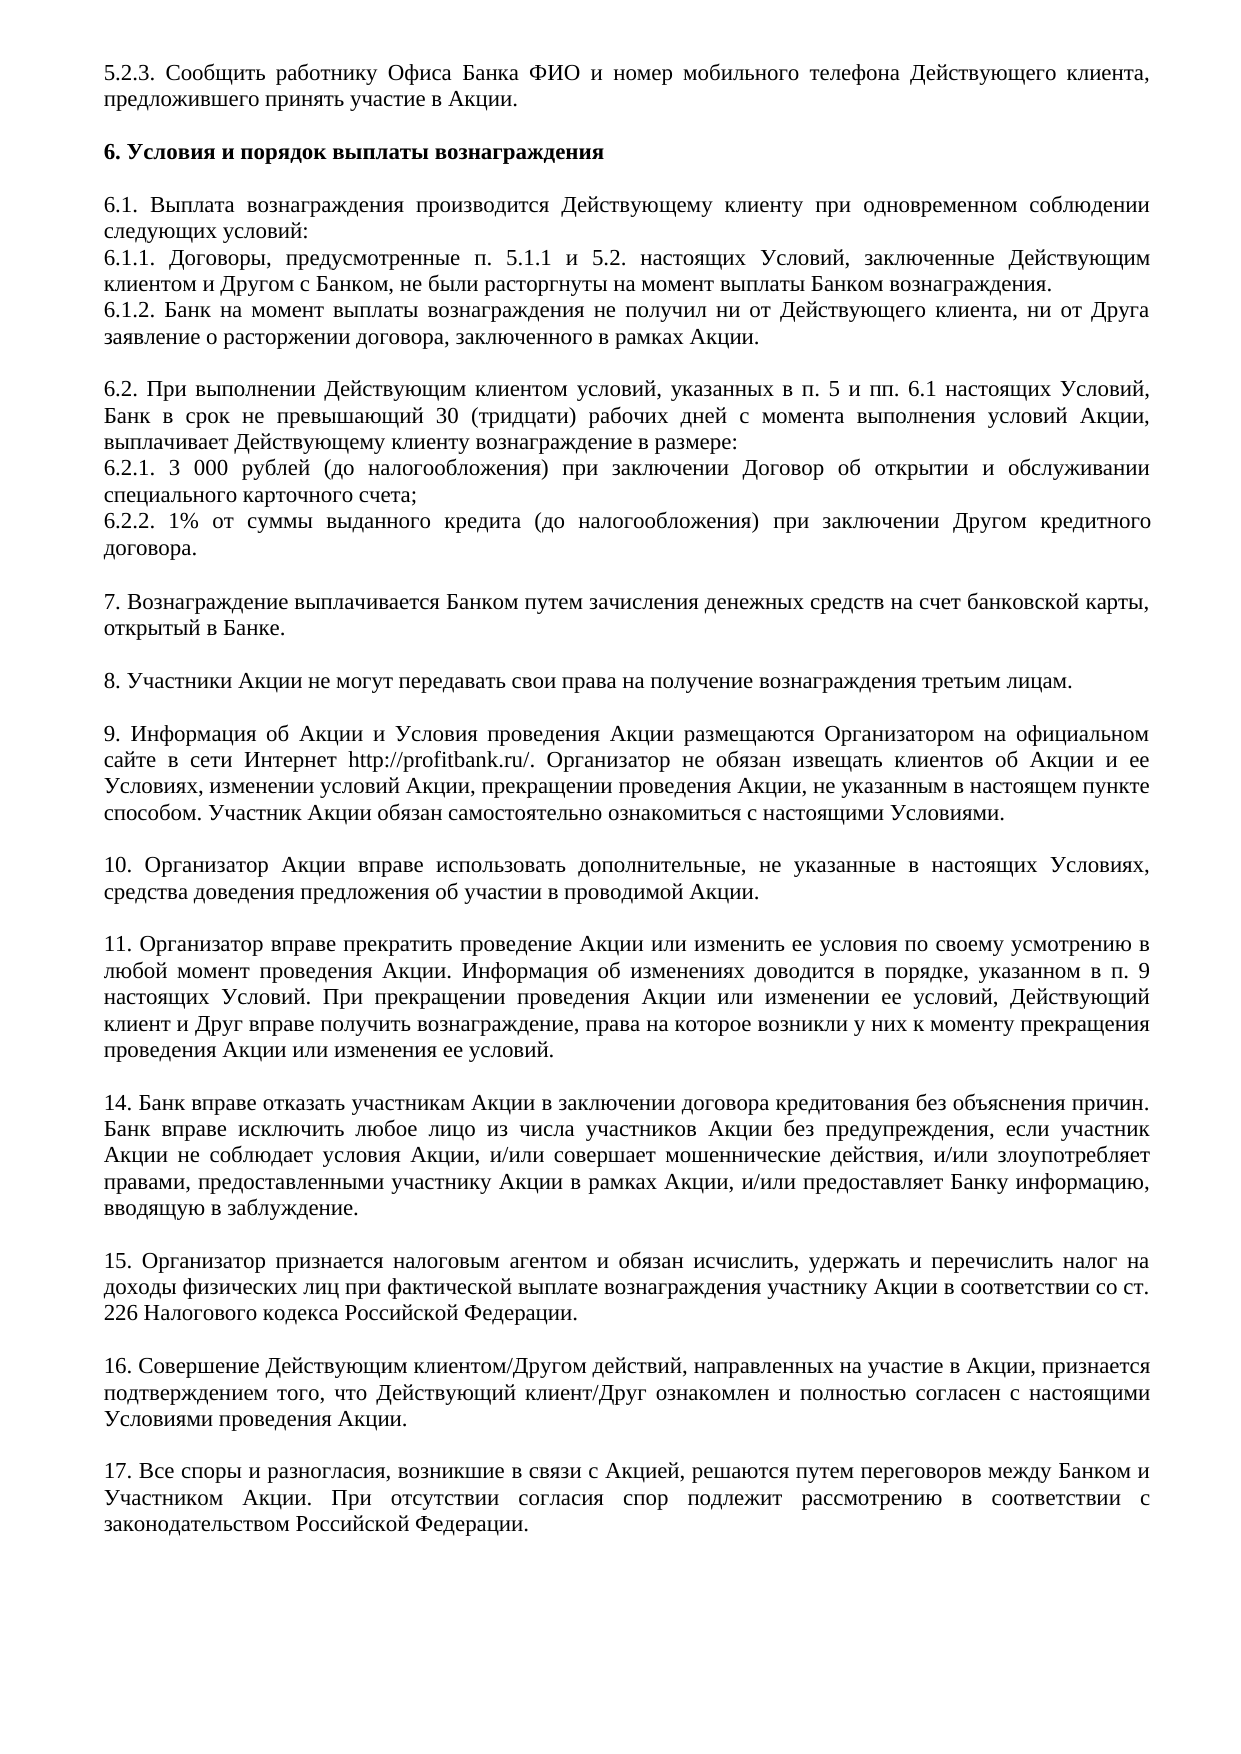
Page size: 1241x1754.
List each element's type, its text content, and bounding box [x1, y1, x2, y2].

text 10. Организатор Акции вправе использовать дополнительные, не указанные в настоящих Условиях, средства доведения предложения об участии в проводимой Акции. [103, 851, 1152, 904]
text 6.2.2. 1% от суммы выданного кредита (до налогообложения) при заключении Другом кредитного договора. [103, 507, 1152, 560]
text 6. Условия и порядок выплаты вознаграждения [103, 138, 1152, 164]
text 6.1.2. Банк на момент выплаты вознаграждения не получил ни от Действующего клиента, ни от Друга заявление о расторжении договора, заключенного в рамках Акции. [103, 296, 1152, 349]
text 9. Информация об Акции и Условия проведения Акции размещаются Организатором на официальном сайте в сети Интернет http://profitbank.ru/. Организатор не обязан извещать клиентов об Акции и ее Условиях, изменении условий Акции, прекращении проведения Акции, не указанным в настоящем пункте способом. Участник Акции обязан самостоятельно ознакомиться с настоящими Условиями. [103, 720, 1152, 825]
text 11. Организатор вправе прекратить проведение Акции или изменить ее условия по своему усмотрению в любой момент проведения Акции. Информация об изменениях доводится в порядке, указанном в п. 9 настоящих Условий. При прекращении проведения Акции или изменении ее условий, Действующий клиент и Друг вправе получить вознаграждение, права на которое возникли у них к моменту прекращения проведения Акции или изменения ее условий. [103, 931, 1152, 1062]
text 8. Участники Акции не могут передавать свои права на получение вознаграждения третьим лицам. [103, 667, 1152, 693]
text 6.2. При выполнении Действующим клиентом условий, указанных в п. 5 и пп. 6.1 настоящих Условий, Банк в срок не превышающий 30 (тридцати) рабочих дней с момента выполнения условий Акции, выплачивает Действующему клиенту вознаграждение в размере: [103, 375, 1152, 454]
text 17. Все споры и разногласия, возникшие в связи с Акцией, решаются путем переговоров между Банком и Участником Акции. При отсутствии согласия спор подлежит рассмотрению в соответствии с законодательством Российской Федерации. [103, 1458, 1152, 1537]
text 16. Совершение Действующим клиентом/Другом действий, направленных на участие в Акции, признается подтверждением того, что Действующий клиент/Друг ознакомлен и полностью согласен с настоящими Условиями проведения Акции. [103, 1352, 1152, 1431]
text 6.1. Выплата вознаграждения производится Действующему клиенту при одновременном соблюдении следующих условий: [103, 191, 1152, 244]
text 6.1.1. Договоры, предусмотренные п. 5.1.1 и 5.2. настоящих Условий, заключенные Действующим клиентом и Другом с Банком, не были расторгнуты на момент выплаты Банком вознаграждения. [103, 244, 1152, 296]
text 6.2.1. 3 000 рублей (до налогообложения) при заключении Договор об открытии и обслуживании специального карточного счета; [103, 454, 1152, 507]
text 7. Вознаграждение выплачивается Банком путем зачисления денежных средств на счет банковской карты, открытый в Банке. [103, 588, 1152, 641]
text 15. Организатор признается налоговым агентом и обязан исчислить, удержать и перечислить налог на доходы физических лиц при фактической выплате вознаграждения участнику Акции в соответствии со ст. 226 Налогового кодекса Российской Федерации. [103, 1247, 1152, 1326]
text 14. Банк вправе отказать участникам Акции в заключении договора кредитования без объяснения причин. Банк вправе исключить любое лицо из числа участников Акции без предупреждения, если участник Акции не соблюдает условия Акции, и/или совершает мошеннические действия, и/или злоупотребляет правами, предоставленными участнику Акции в рамках Акции, и/или предоставляет Банку информацию, вводящую в заблуждение. [103, 1089, 1152, 1220]
text 5.2.3. Сообщить работнику Офиса Банка ФИО и номер мобильного телефона Действующего клиента, предложившего принять участие в Акции. [103, 59, 1152, 112]
